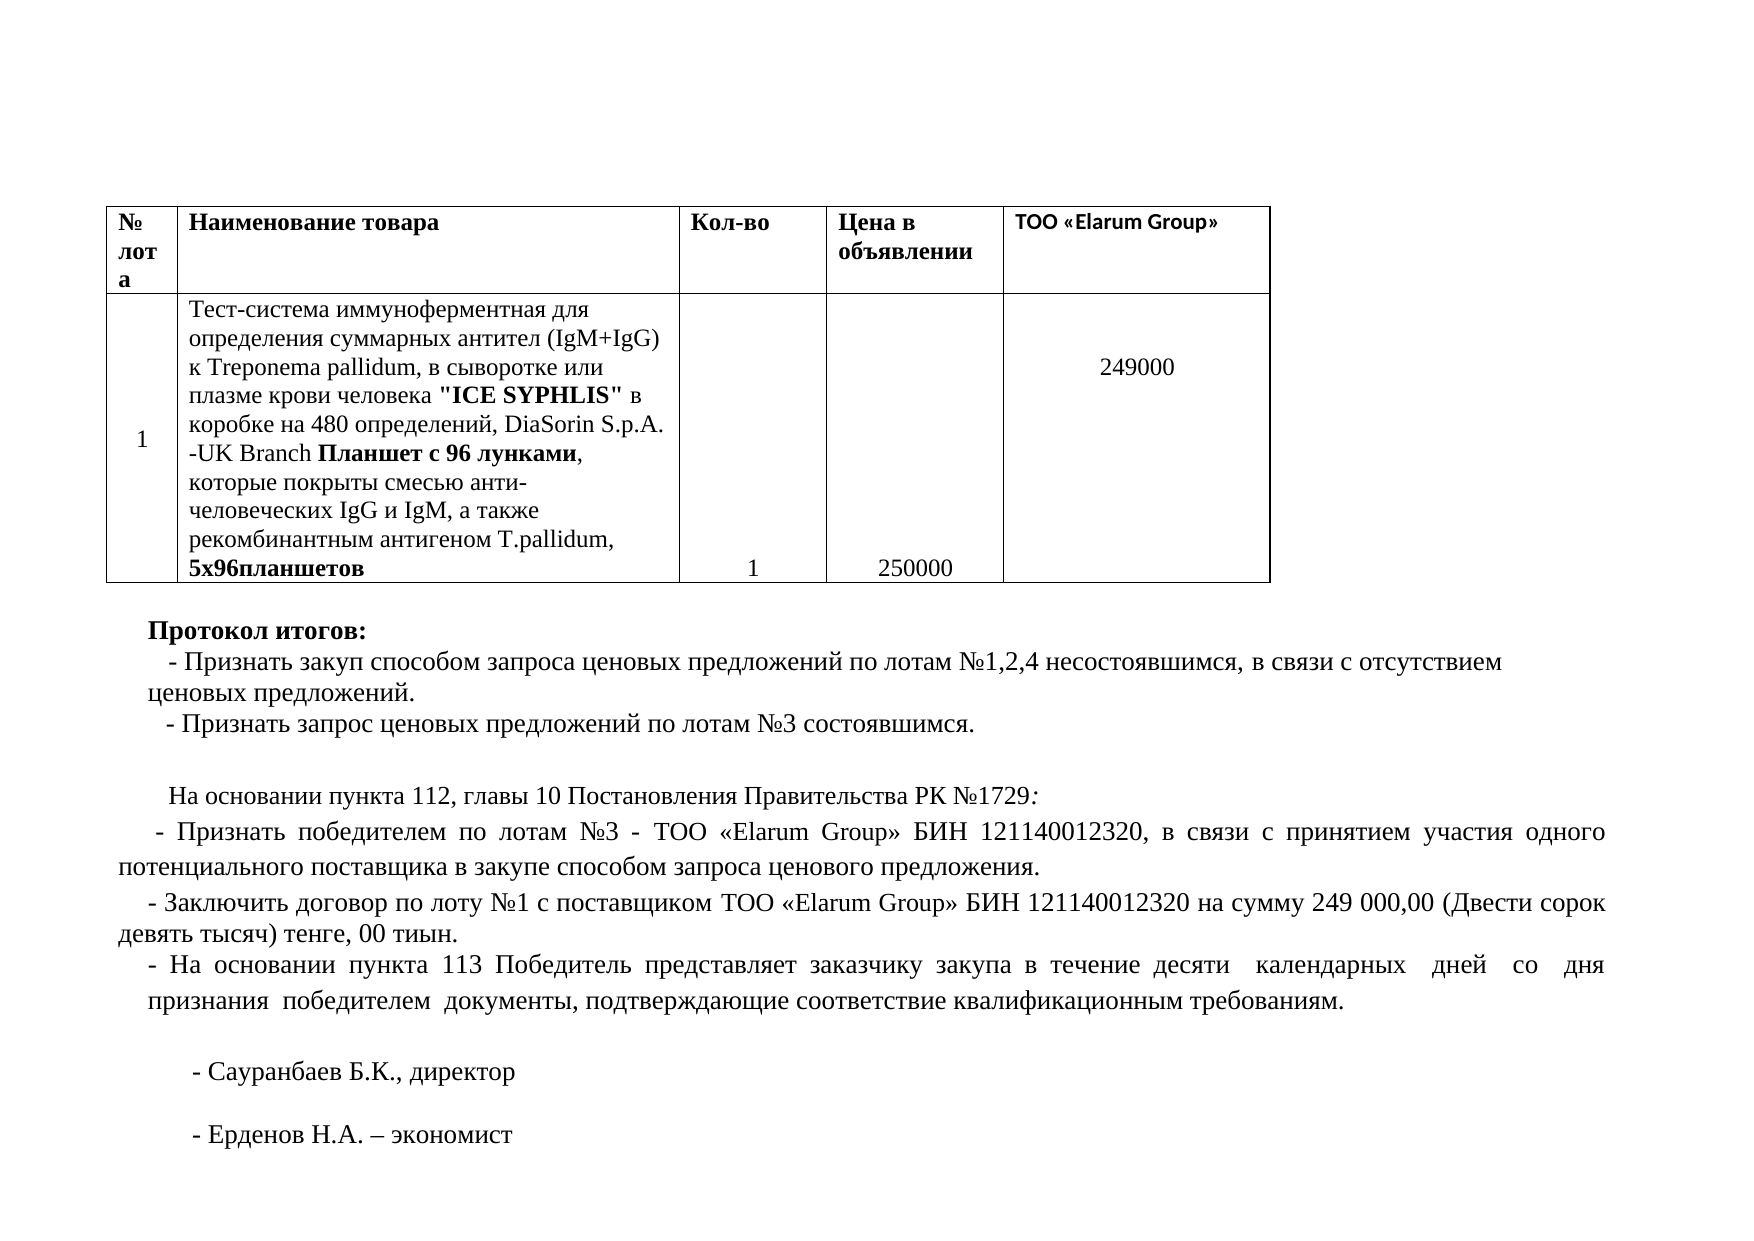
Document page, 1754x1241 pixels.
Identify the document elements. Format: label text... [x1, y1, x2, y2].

text Протокол итогов: [148, 614, 1606, 645]
table_header Цена в объявлении [827, 207, 1003, 293]
table_cell Тест-система иммуноферментная для определения суммарных антител (IgM+IgG) к Treponema pallidum, в сыворотке или плазме крови человека "ICE SYPHLIS" в коробке на 480 определений, DiaSorin S.p.A. -UK Branch Планшет с 96 лунками, которые покрыты смесью анти-человеческих IgG и IgM, а также рекомбинантным антигеном T.pallidum, 5x96планшетов [178, 294, 679, 582]
table_header № лота [107, 207, 177, 293]
text - Сауранбаев Б.К., директор [118, 1056, 1636, 1087]
table_cell 249000 [1004, 294, 1269, 582]
text - Заключить договор по лоту №1 с поставщиком ТОО «Elarum Group» БИН 121140012320 на сумму 249 000,00 (Двести сорок девять тысяч) тенге, 00 тиын. [118, 886, 1606, 948]
text - Признать закуп способом запроса ценовых предложений по лотам №1,2,4 несостоявшимся, в связи с отсутствием ценовых предложений. [148, 645, 1606, 707]
text На основании пункта 112, главы 10 Постановления Правительства РК №1729: [148, 779, 1606, 810]
text - Ерденов Н.А. – экономист [118, 1118, 1636, 1149]
table_header ТОО «Elarum Group» [1004, 207, 1269, 293]
table_header Кол-во [680, 207, 826, 293]
text - Признать запрос ценовых предложений по лотам №3 состоявшимся. [148, 707, 1606, 738]
table_cell 1 [107, 294, 177, 582]
table_cell 1 [680, 294, 826, 582]
table_header Наименование товара [178, 207, 679, 293]
table_cell 250000 [827, 294, 1003, 582]
text - На основании пункта 113 Победитель представляет заказчику закупа в течение десяти календарных дней со дня признания победителем документы, подтверждающие соответствие квалификационным требованиям. [148, 948, 1606, 1015]
text - Признать победителем по лотам №3 - ТОО «Elarum Group» БИН 121140012320, в связи с принятием участия одного потенциального поставщика в закупе способом запроса ценового предложения. [118, 814, 1606, 881]
